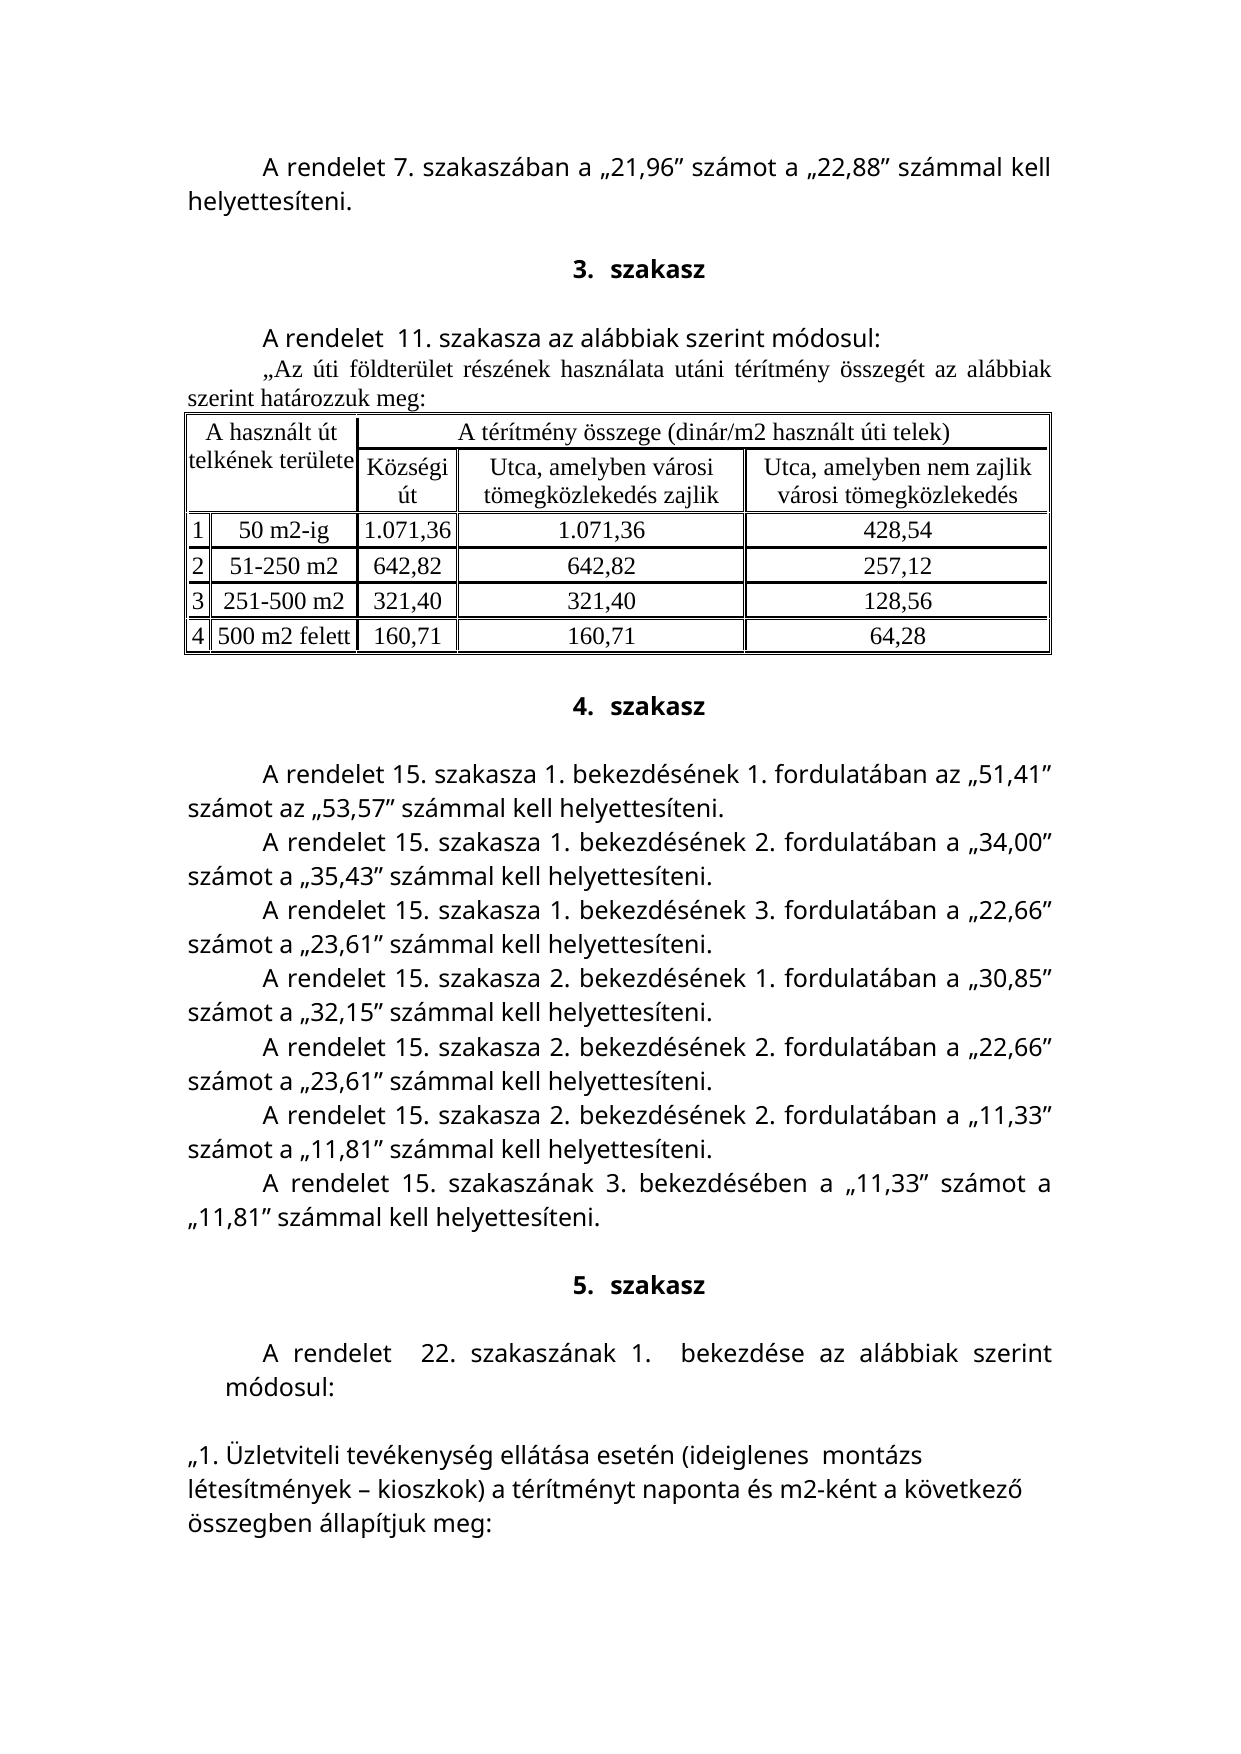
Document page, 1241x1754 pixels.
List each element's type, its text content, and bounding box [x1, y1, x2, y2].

table_cell 251-500 m2 [212, 584, 356, 616]
table_cell 1.071,36 [459, 514, 743, 546]
text A rendelet 7. szakaszában a „21,96” számot a „22,88” számmal kell helyettesíteni. [187, 150, 1053, 218]
text A rendelet 22. szakaszának 1. bekezdése az alábbiak szerint módosul: [225, 1336, 1053, 1404]
text „1. Üzletviteli tevékenység ellátása esetén (ideiglenes montázs létesítmények – kioszkok) a térítményt naponta és m2-ként a következő összegben állapítjuk meg: [187, 1438, 1053, 1540]
text A rendelet 15. szakasza 1. bekezdésének 1. fordulatában az „51,41” számot az „53,57” számmal kell helyettesíteni. [187, 757, 1053, 825]
table_cell 3 [187, 581, 209, 616]
table_cell 642,82 [459, 549, 743, 581]
text A rendelet 15. szakaszának 3. bekezdésében a „11,33” számot a „11,81” számmal kell helyettesíteni. [187, 1165, 1053, 1233]
text A rendelet 11. szakasza az alábbiak szerint módosul: [225, 320, 1053, 354]
table_cell 4 [187, 616, 211, 651]
table_cell 160,71 [357, 620, 458, 651]
table_cell 128,56 [747, 581, 1049, 616]
table_cell 321,40 [359, 584, 456, 616]
table_cell Utca, amelyben nem zajlik városi tömegközlekedés [747, 447, 1049, 511]
table_cell 50 m2-ig [212, 514, 356, 546]
list szakasz [225, 1268, 1053, 1302]
text A rendelet 15. szakasza 2. bekezdésének 2. fordulatában a „11,33” számot a „11,81” számmal kell helyettesíteni. [187, 1097, 1053, 1165]
table_cell 2 [187, 546, 209, 581]
table_cell 51-250 m2 [212, 549, 356, 581]
table_cell 1.071,36 [359, 514, 456, 546]
table_cell 321,40 [459, 584, 743, 616]
list szakasz [225, 688, 1053, 723]
table_cell 500 m2 felett [211, 620, 357, 651]
text A rendelet 15. szakasza 2. bekezdésének 1. fordulatában a „30,85” számot a „32,15” számmal kell helyettesíteni. [187, 961, 1053, 1029]
table_cell 428,54 [745, 511, 1050, 546]
text „Az úti földterület részének használata utáni térítmény összegét az alábbiak szerint határozzuk meg: [187, 354, 1053, 412]
table_header A használt út telkének területe [185, 413, 357, 511]
table_cell 642,82 [359, 549, 456, 581]
text A rendelet 15. szakasza 1. bekezdésének 3. fordulatában a „22,66” számot a „23,61” számmal kell helyettesíteni. [187, 893, 1053, 961]
table_header A térítmény összege (dinár/m2 használt úti telek) [357, 415, 1049, 447]
table_cell 64,28 [745, 616, 1049, 651]
table_cell Községi út [359, 450, 456, 511]
table_cell Utca, amelyben városi tömegközlekedés zajlik [459, 450, 743, 511]
list szakasz [225, 252, 1053, 286]
table_cell 257,12 [747, 546, 1049, 581]
table_cell 160,71 [458, 616, 745, 651]
table_cell 1 [185, 511, 211, 546]
text A rendelet 15. szakasza 1. bekezdésének 2. fordulatában a „34,00” számot a „35,43” számmal kell helyettesíteni. [187, 825, 1053, 893]
text A rendelet 15. szakasza 2. bekezdésének 2. fordulatában a „22,66” számot a „23,61” számmal kell helyettesíteni. [187, 1029, 1053, 1097]
